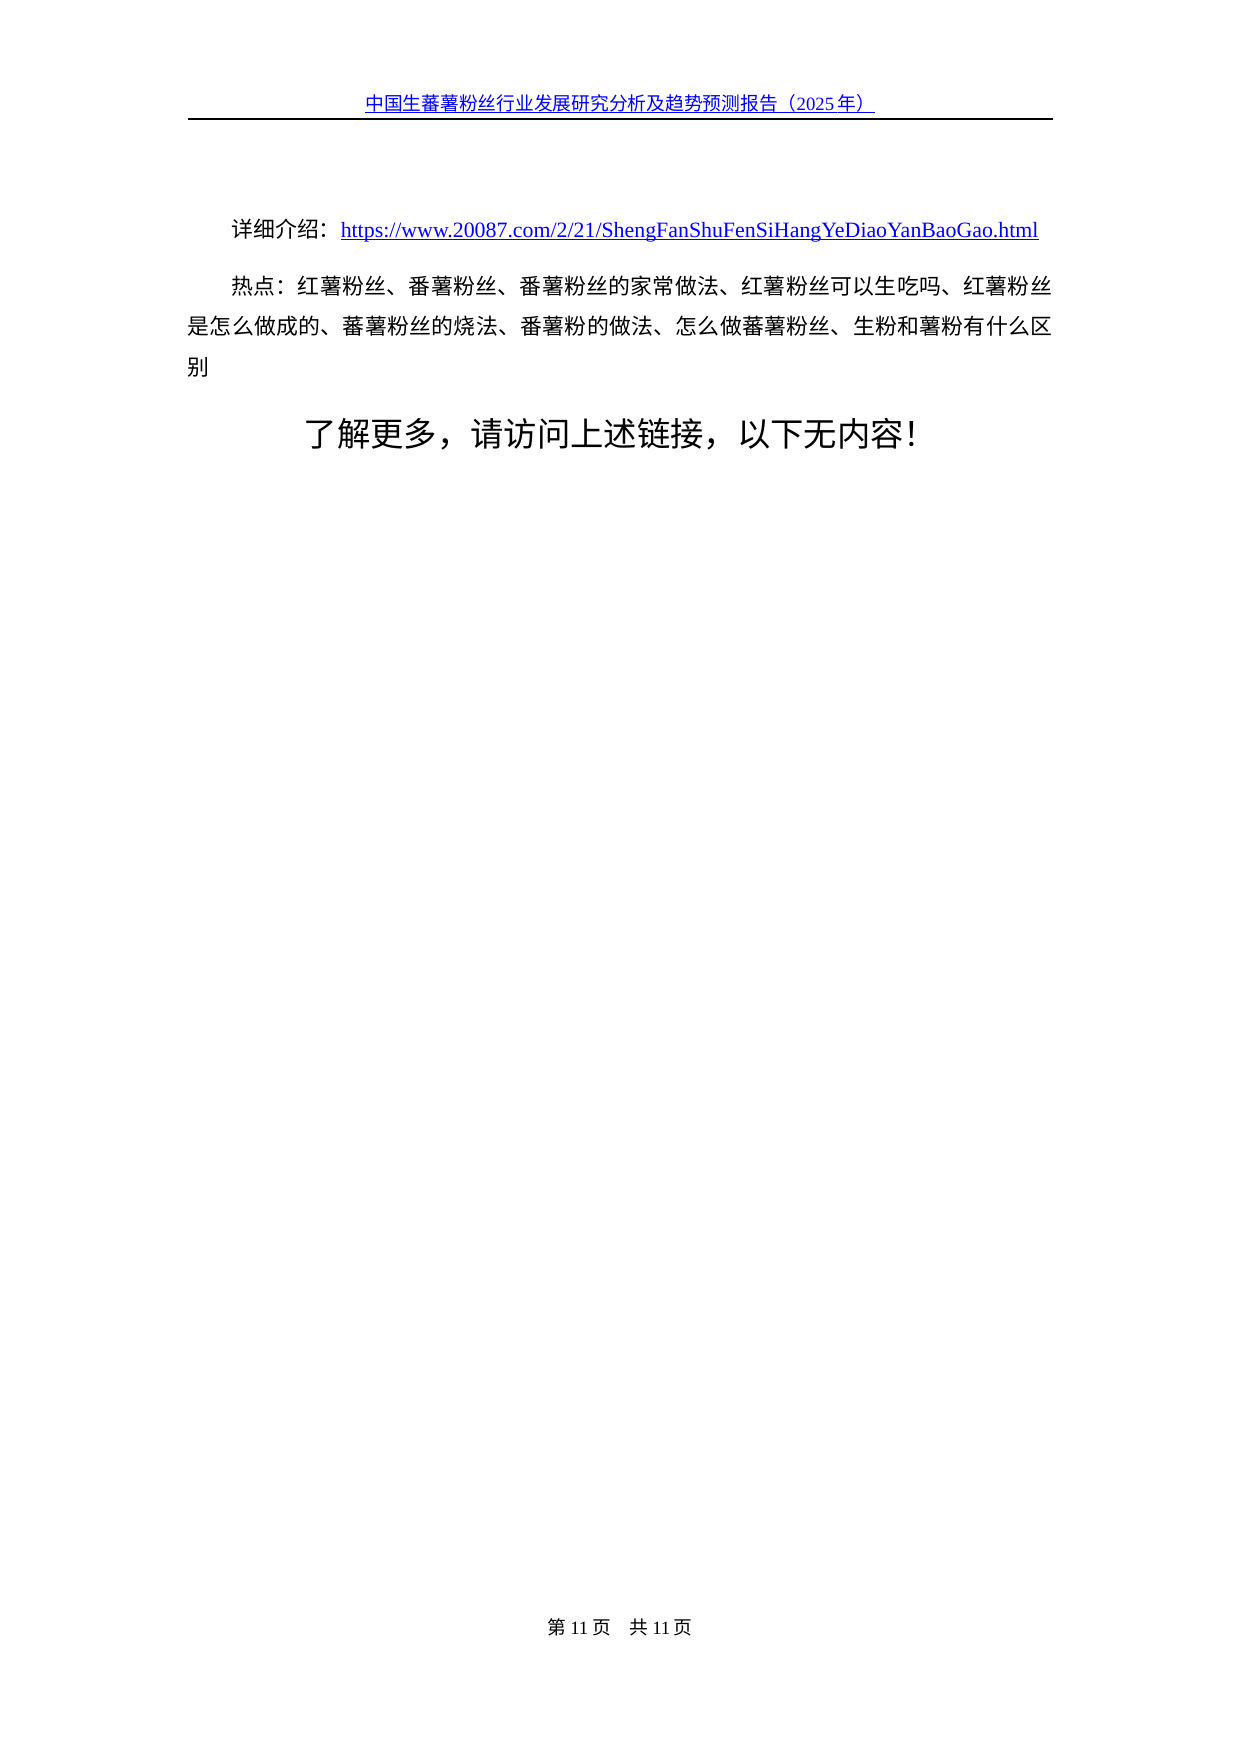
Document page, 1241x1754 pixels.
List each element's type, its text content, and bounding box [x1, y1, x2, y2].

title 了解更多，请访问上述链接，以下无内容！ [187, 399, 1053, 464]
text 热点：红薯粉丝、番薯粉丝、番薯粉丝的家常做法、红薯粉丝可以生吃吗、红薯粉丝是怎么做成的、蕃薯粉丝的烧法、番薯粉的做法、怎么做蕃薯粉丝、生粉和薯粉有什么区别 [187, 268, 1053, 382]
text 详细介绍：https://www.20087.com/2/21/ShengFanShuFenSiHangYeDiaoYanBaoGao.html [187, 212, 1053, 244]
